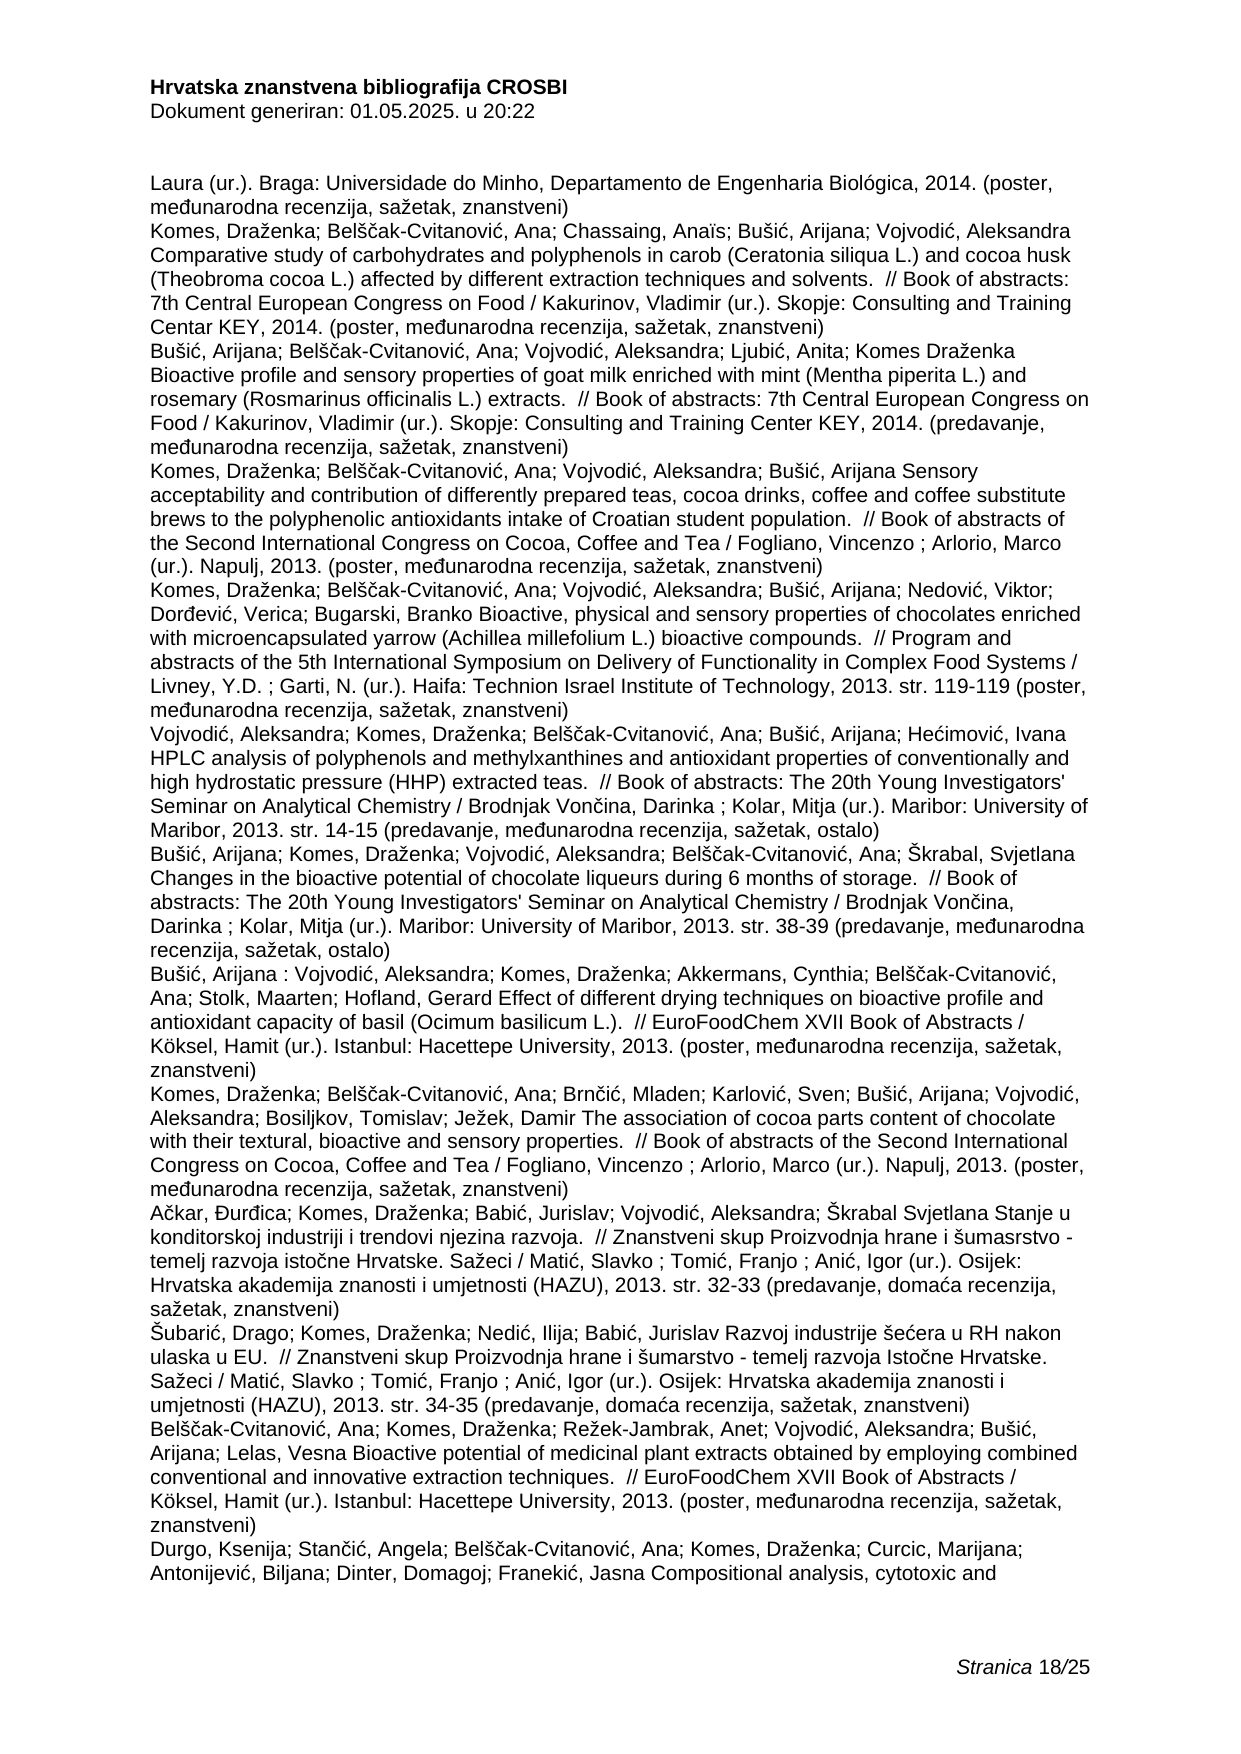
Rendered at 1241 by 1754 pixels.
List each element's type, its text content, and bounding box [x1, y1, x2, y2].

text Vojvodić, Aleksandra; Komes, Draženka; Belščak-Cvitanović, Ana; Bušić, Arijana; Hećimović, Ivana [150, 722, 1090, 842]
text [150, 171, 1090, 219]
text Komes, Draženka; Belščak-Cvitanović, Ana; Vojvodić, Aleksandra; Bušić, Arijana; Nedović, Viktor; Dorđević, Verica; Bugarski, Branko [150, 578, 1090, 722]
text Komes, Draženka; Belščak-Cvitanović, Ana; Vojvodić, Aleksandra; Bušić, Arijana [150, 458, 1090, 578]
text Bušić, Arijana; Belščak-Cvitanović, Ana; Vojvodić, Aleksandra; Ljubić, Anita; Komes Draženka [150, 339, 1090, 458]
text Belščak-Cvitanović, Ana; Komes, Draženka; Režek-Jambrak, Anet; Vojvodić, Aleksandra; Bušić, Arijana; Lelas, Vesna [150, 1417, 1090, 1537]
text Komes, Draženka; Belščak-Cvitanović, Ana; Brnčić, Mladen; Karlović, Sven; Bušić, Arijana; Vojvodić, Aleksandra; Bosiljkov, Tomislav; Ježek, Damir [150, 1081, 1090, 1201]
text Komes, Draženka; Belščak-Cvitanović, Ana; Chassaing, Anaïs; Bušić, Arijana; Vojvodić, Aleksandra [150, 219, 1090, 339]
text Šubarić, Drago; Komes, Draženka; Nedić, Ilija; Babić, Jurislav [150, 1321, 1090, 1417]
text Bušić, Arijana; Komes, Draženka; Vojvodić, Aleksandra; Belščak-Cvitanović, Ana; Škrabal, Svjetlana [150, 842, 1090, 962]
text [150, 1537, 1090, 1584]
text Ačkar, Đurđica; Komes, Draženka; Babić, Jurislav; Vojvodić, Aleksandra; Škrabal Svjetlana [150, 1201, 1090, 1321]
text Bušić, Arijana : Vojvodić, Aleksandra; Komes, Draženka; Akkermans, Cynthia; Belščak-Cvitanović, Ana; Stolk, Maarten; Hofland, Gerard [150, 962, 1090, 1081]
